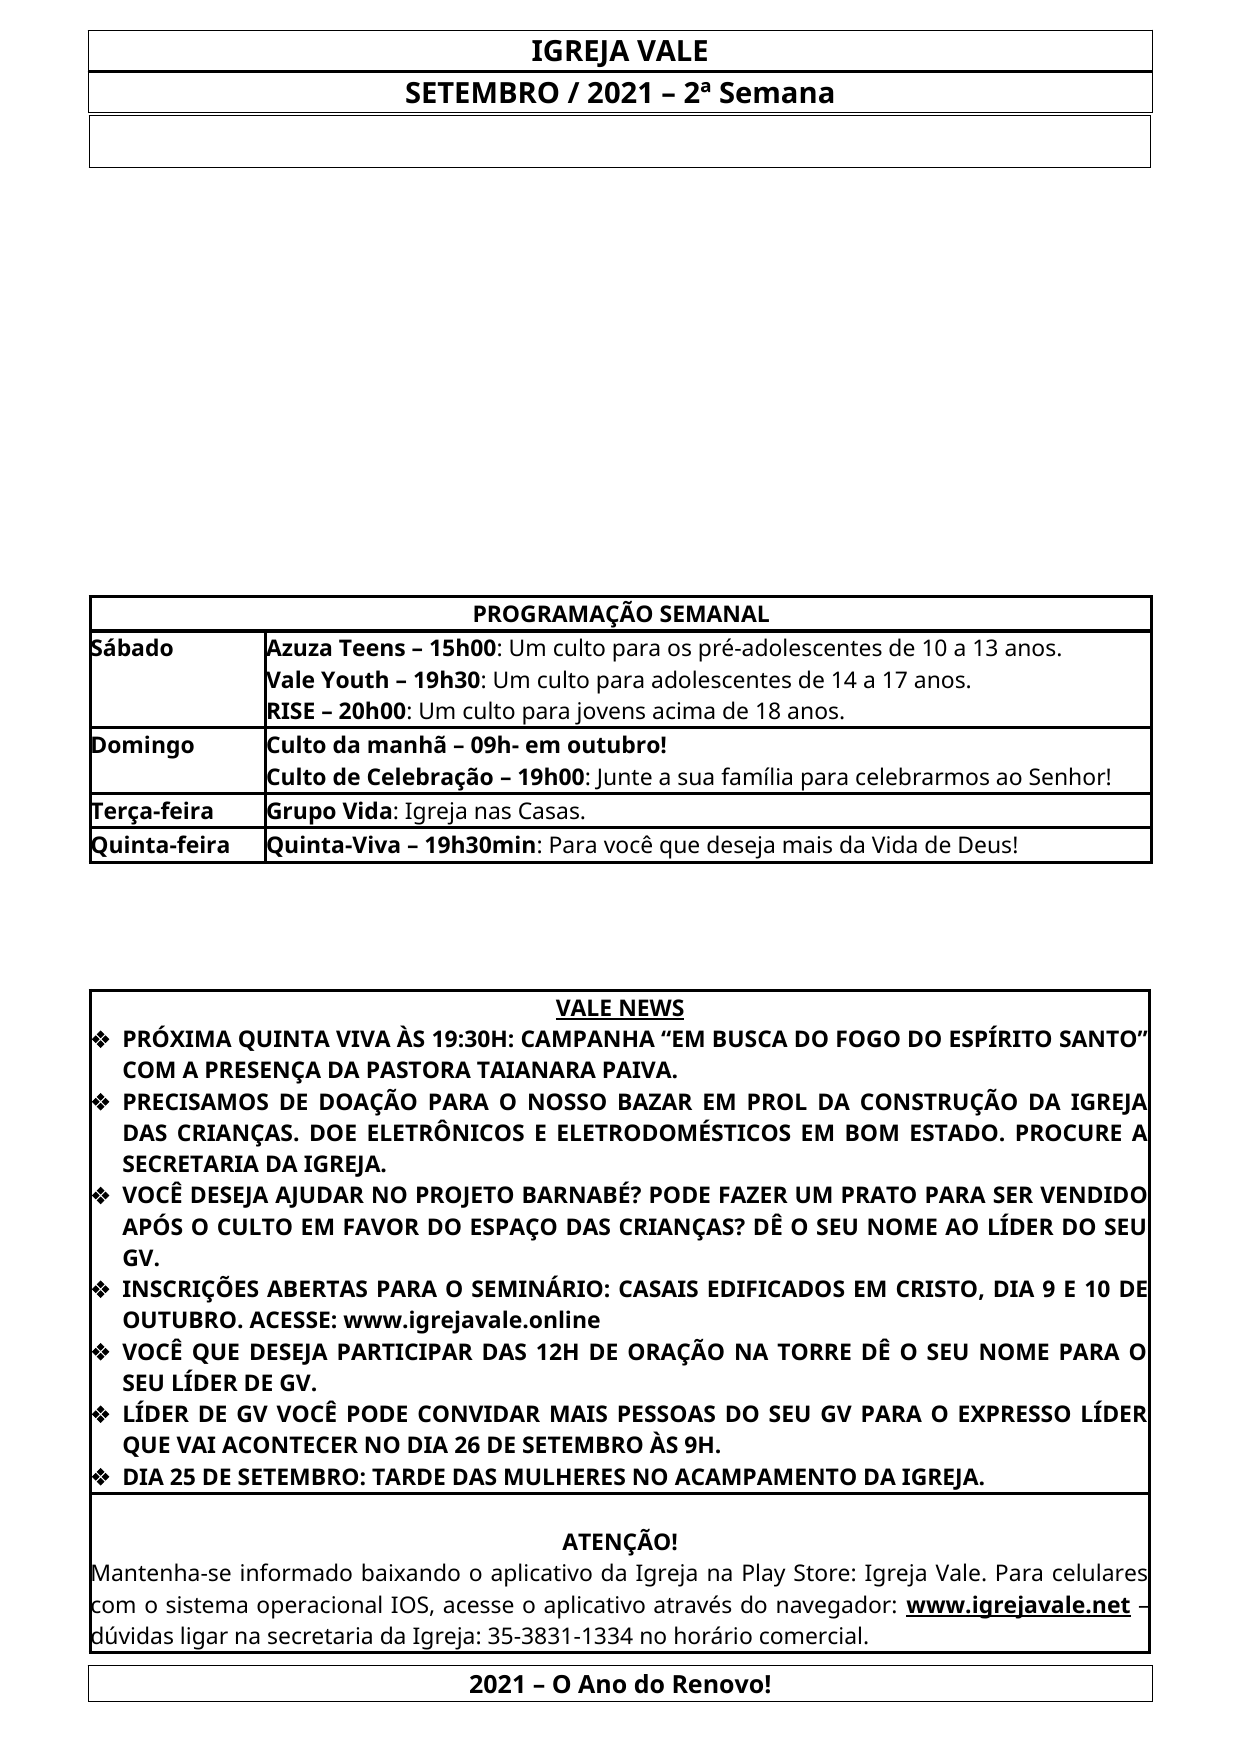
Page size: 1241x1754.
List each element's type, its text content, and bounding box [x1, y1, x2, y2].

table_cell Sábado [92, 633, 264, 726]
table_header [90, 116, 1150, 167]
table_header PROGRAMAÇÃO SEMANAL [92, 598, 1150, 629]
table_cell Azuza Teens – 15h00: Um culto para os pré-adolescentes de 10 a 13 anos. Vale Youth – 19h30: Um culto para adolescentes de 14 a 17 anos. RISE – 20h00: Um culto para jovens acima de 18 anos. [267, 633, 1150, 726]
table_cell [92, 1495, 1148, 1651]
table_cell Quinta-feira [92, 829, 264, 861]
table_cell Domingo [92, 729, 264, 792]
table_cell Grupo Vida: Igreja nas Casas. [267, 795, 1150, 826]
table_cell Culto da manhã – 09h- em outubro! Culto de Celebração – 19h00: Junte a sua família para celebrarmos ao Senhor! [267, 729, 1150, 792]
table_cell Terça-feira [92, 795, 264, 826]
table_cell Quinta-Viva – 19h30min: Para você que deseja mais da Vida de Deus! [267, 829, 1150, 861]
table_header VALE NEWS PRÓXIMA QUINTA VIVA ÀS 19:30H: CAMPANHA “EM BUSCA DO FOGO DO ESPÍRITO SANTO” COM A PRESENÇA DA PASTORA TAIANARA PAIVA. PRECISAMOS DE DOAÇÃO PARA O NOSSO BAZAR EM PROL DA CONSTRUÇÃO DA IGREJA DAS CRIANÇAS. DOE ELETRÔNICOS E ELETRODOMÉSTICOS EM BOM ESTADO. PROCURE A SECRETARIA DA IGREJA. VOCÊ DESEJA AJUDAR NO PROJETO BARNABÉ? PODE FAZER UM PRATO PARA SER VENDIDO APÓS O CULTO EM FAVOR DO ESPAÇO DAS CRIANÇAS? DÊ O SEU NOME AO LÍDER DO SEU GV. INSCRIÇÕES ABERTAS PARA O SEMINÁRIO: CASAIS EDIFICADOS EM CRISTO, DIA 9 E 10 DE OUTUBRO. ACESSE: www.igrejavale.online VOCÊ QUE DESEJA PARTICIPAR DAS 12H DE ORAÇÃO NA TORRE DÊ O SEU NOME PARA O SEU LÍDER DE GV. LÍDER DE GV VOCÊ PODE CONVIDAR MAIS PESSOAS DO SEU GV PARA O EXPRESSO LÍDER QUE VAI ACONTECER NO DIA 26 DE SETEMBRO ÀS 9H. DIA 25 DE SETEMBRO: TARDE DAS MULHERES NO ACAMPAMENTO DA IGREJA. [92, 992, 1148, 1492]
